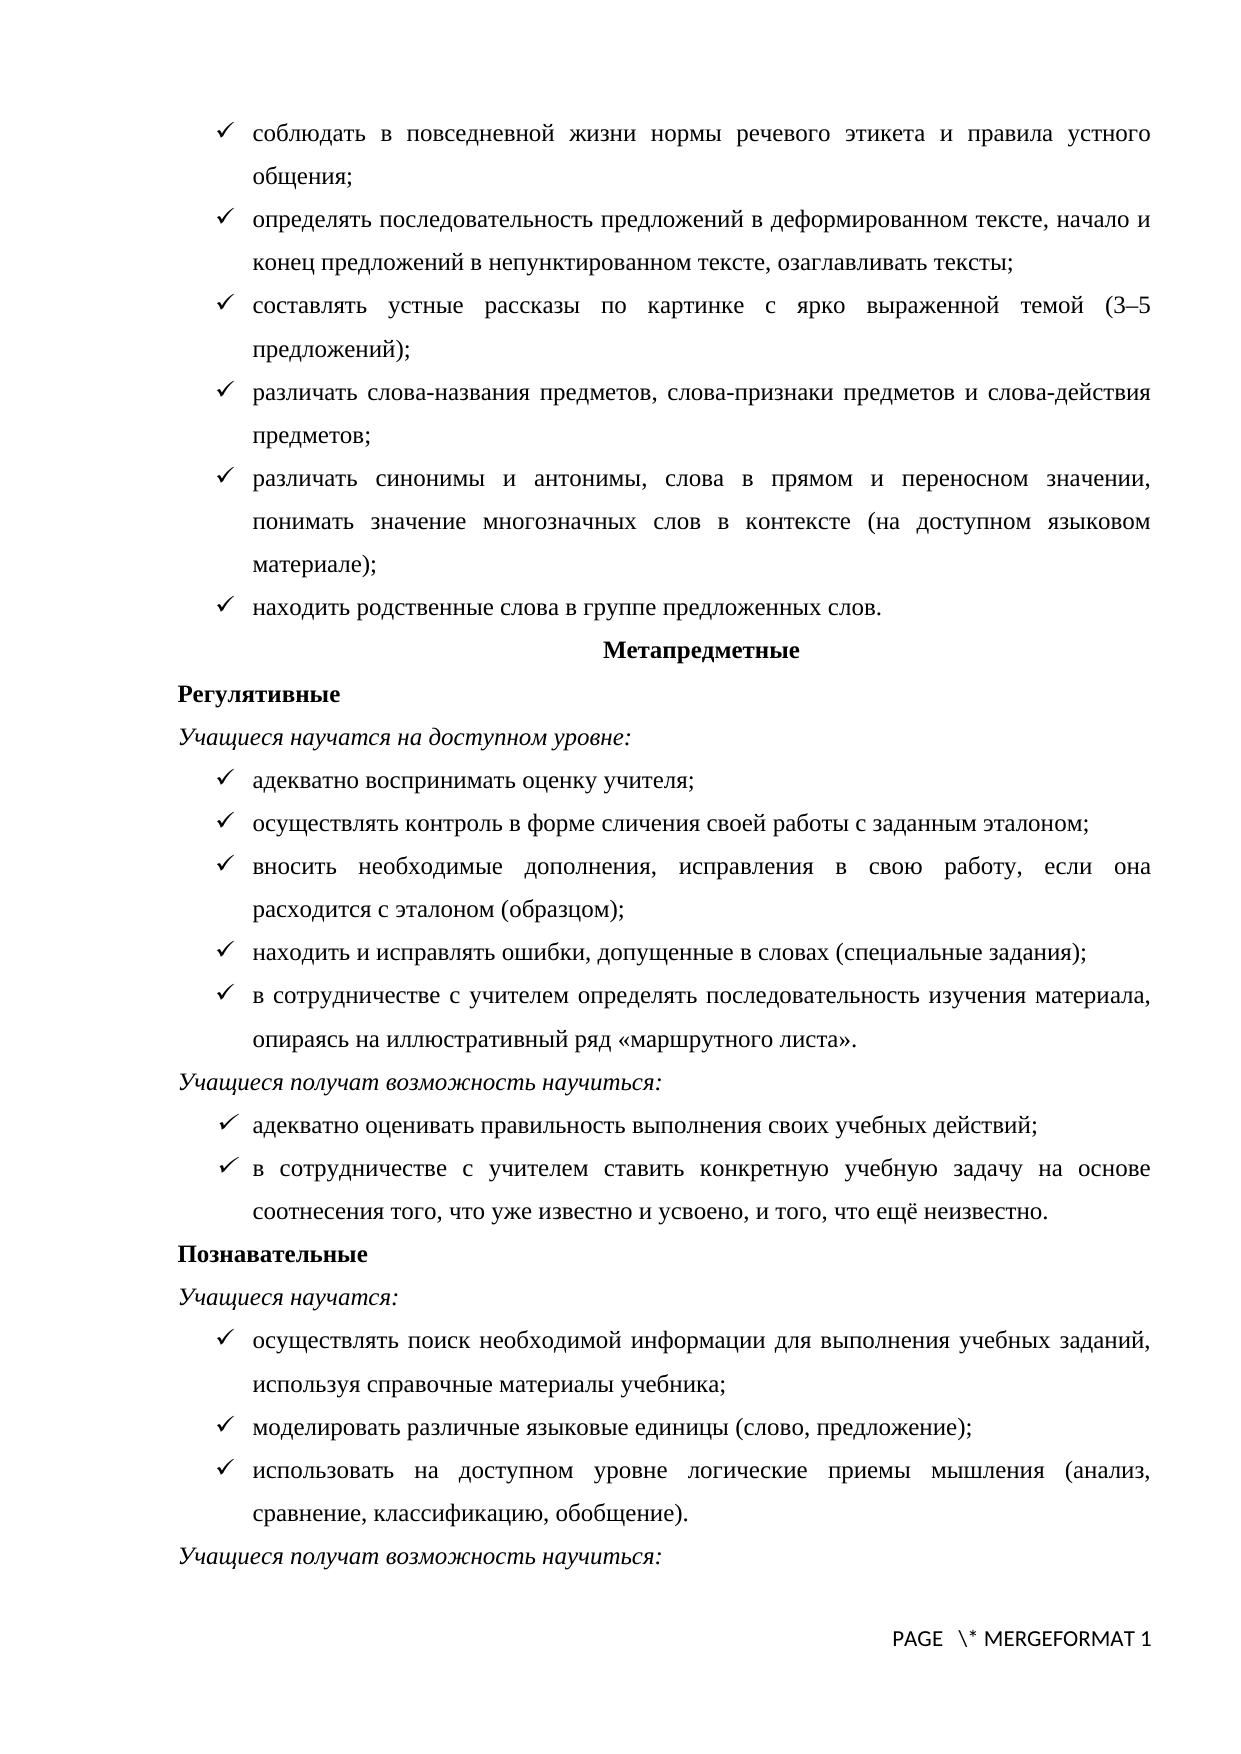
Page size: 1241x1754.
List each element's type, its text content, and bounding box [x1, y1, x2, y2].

list осуществлять контроль в форме сличения своей работы с заданным эталоном; [215, 808, 1152, 837]
list осуществлять поиск необходимой информации для выполнения учебных заданий, используя справочные материалы учебника; [215, 1326, 1152, 1397]
text Метапредметные [177, 636, 1152, 664]
list находить родственные слова в группе предложенных слов. [215, 592, 1152, 621]
list адекватно оценивать правильность выполнения своих учебных действий; [215, 1110, 1152, 1139]
list составлять устные рассказы по картинке с ярко выраженной темой (3–5 предложений); [215, 291, 1152, 362]
list определять последовательность предложений в деформированном тексте, начало и конец предложений в непунктированном тексте, озаглавливать тексты; [215, 204, 1152, 276]
list вносить необходимые дополнения, исправления в свою работу, если она расходится с эталоном (образцом); [215, 851, 1152, 923]
list адекватно воспринимать оценку учителя; [215, 765, 1152, 794]
text Регулятивные [177, 679, 1152, 707]
list в сотрудничестве с учителем ставить конкретную учебную задачу на основе соотнесения того, что уже известно и усвоено, и того, что ещё неизвестно. [215, 1153, 1152, 1225]
list находить и исправлять ошибки, допущенные в словах (специальные задания); [215, 937, 1152, 966]
list в сотрудничестве с учителем определять последовательность изучения материала, опираясь на иллюстративный ряд «маршрутного листа». [215, 981, 1152, 1052]
text Учащиеся получат возможность научиться: [177, 1541, 1152, 1570]
list использовать на доступном уровне логические приемы мышления (анализ, сравнение, классификацию, обобщение). [215, 1455, 1152, 1527]
list различать слова-названия предметов, слова-признаки предметов и слова-действия предметов; [215, 377, 1152, 449]
text Познавательные [177, 1239, 1152, 1268]
list различать синонимы и антонимы, слова в прямом и переносном значении, понимать значение многозначных слов в контексте (на доступном языковом материале); [215, 463, 1152, 578]
text Учащиеся научатся: [177, 1282, 1152, 1311]
list моделировать различные языковые единицы (слово, предложение); [215, 1412, 1152, 1441]
list соблюдать в повседневной жизни нормы речевого этикета и правила устного общения; [215, 118, 1152, 190]
text Учащиеся научатся на доступном уровне: [177, 722, 1152, 751]
text Учащиеся получат возможность научиться: [177, 1067, 1152, 1096]
